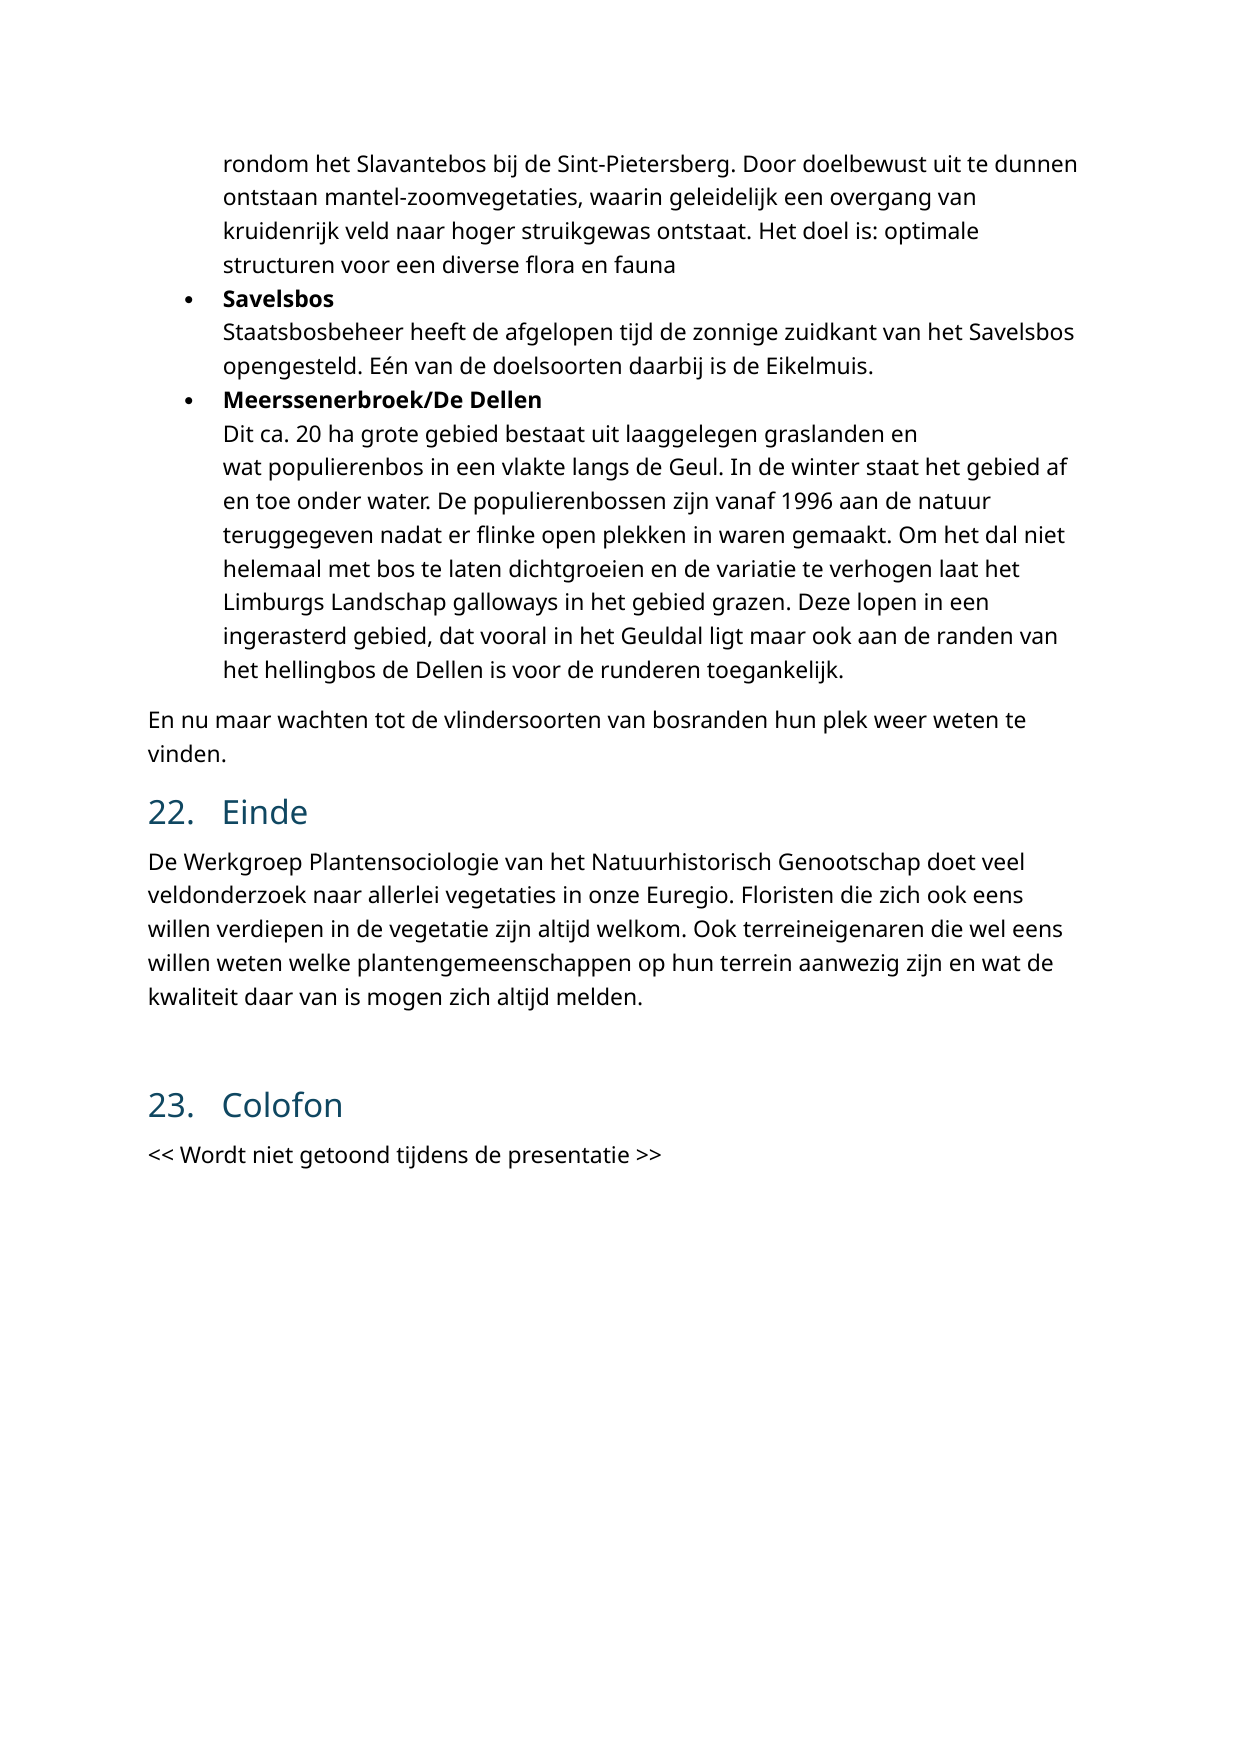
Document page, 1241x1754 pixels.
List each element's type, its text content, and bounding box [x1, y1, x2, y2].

subtitle Einde [148, 788, 1093, 834]
text De Werkgroep Plantensociologie van het Natuurhistorisch Genootschap doet veel veldonderzoek naar allerlei vegetaties in onze Euregio. Floristen die zich ook eens willen verdiepen in de vegetatie zijn altijd welkom. Ook terreineigenaren die wel eens willen weten welke plantengemeenschappen op hun terrein aanwezig zijn en wat de kwaliteit daar van is mogen zich altijd melden. [148, 846, 1093, 1012]
text En nu maar wachten tot de vlindersoorten van bosranden hun plek weer weten te vinden. [148, 704, 1093, 769]
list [185, 148, 1093, 280]
list Meerssenerbroek/De Dellen Dit ca. 20 ha grote gebied bestaat uit laaggelegen graslanden en wat populierenbos in een vlakte langs de Geul. In de winter staat het gebied af en toe onder water. De populierenbossen zijn vanaf 1996 aan de natuur teruggegeven nadat er flinke open plekken in waren gemaakt. Om het dal niet helemaal met bos te laten dichtgroeien en de variatie te verhogen laat het Limburgs Landschap galloways in het gebied grazen. Deze lopen in een ingerasterd gebied, dat vooral in het Geuldal ligt maar ook aan de randen van het hellingbos de Dellen is voor de runderen toegankelijk. [185, 384, 1093, 685]
text << Wordt niet getoond tijdens de presentatie >> [148, 1139, 1093, 1170]
subtitle Colofon [148, 1082, 1093, 1127]
list Savelsbos Staatsbosbeheer heeft de afgelopen tijd de zonnige zuidkant van het Savelsbos opengesteld. Eén van de doelsoorten daarbij is de Eikelmuis. [185, 283, 1093, 381]
